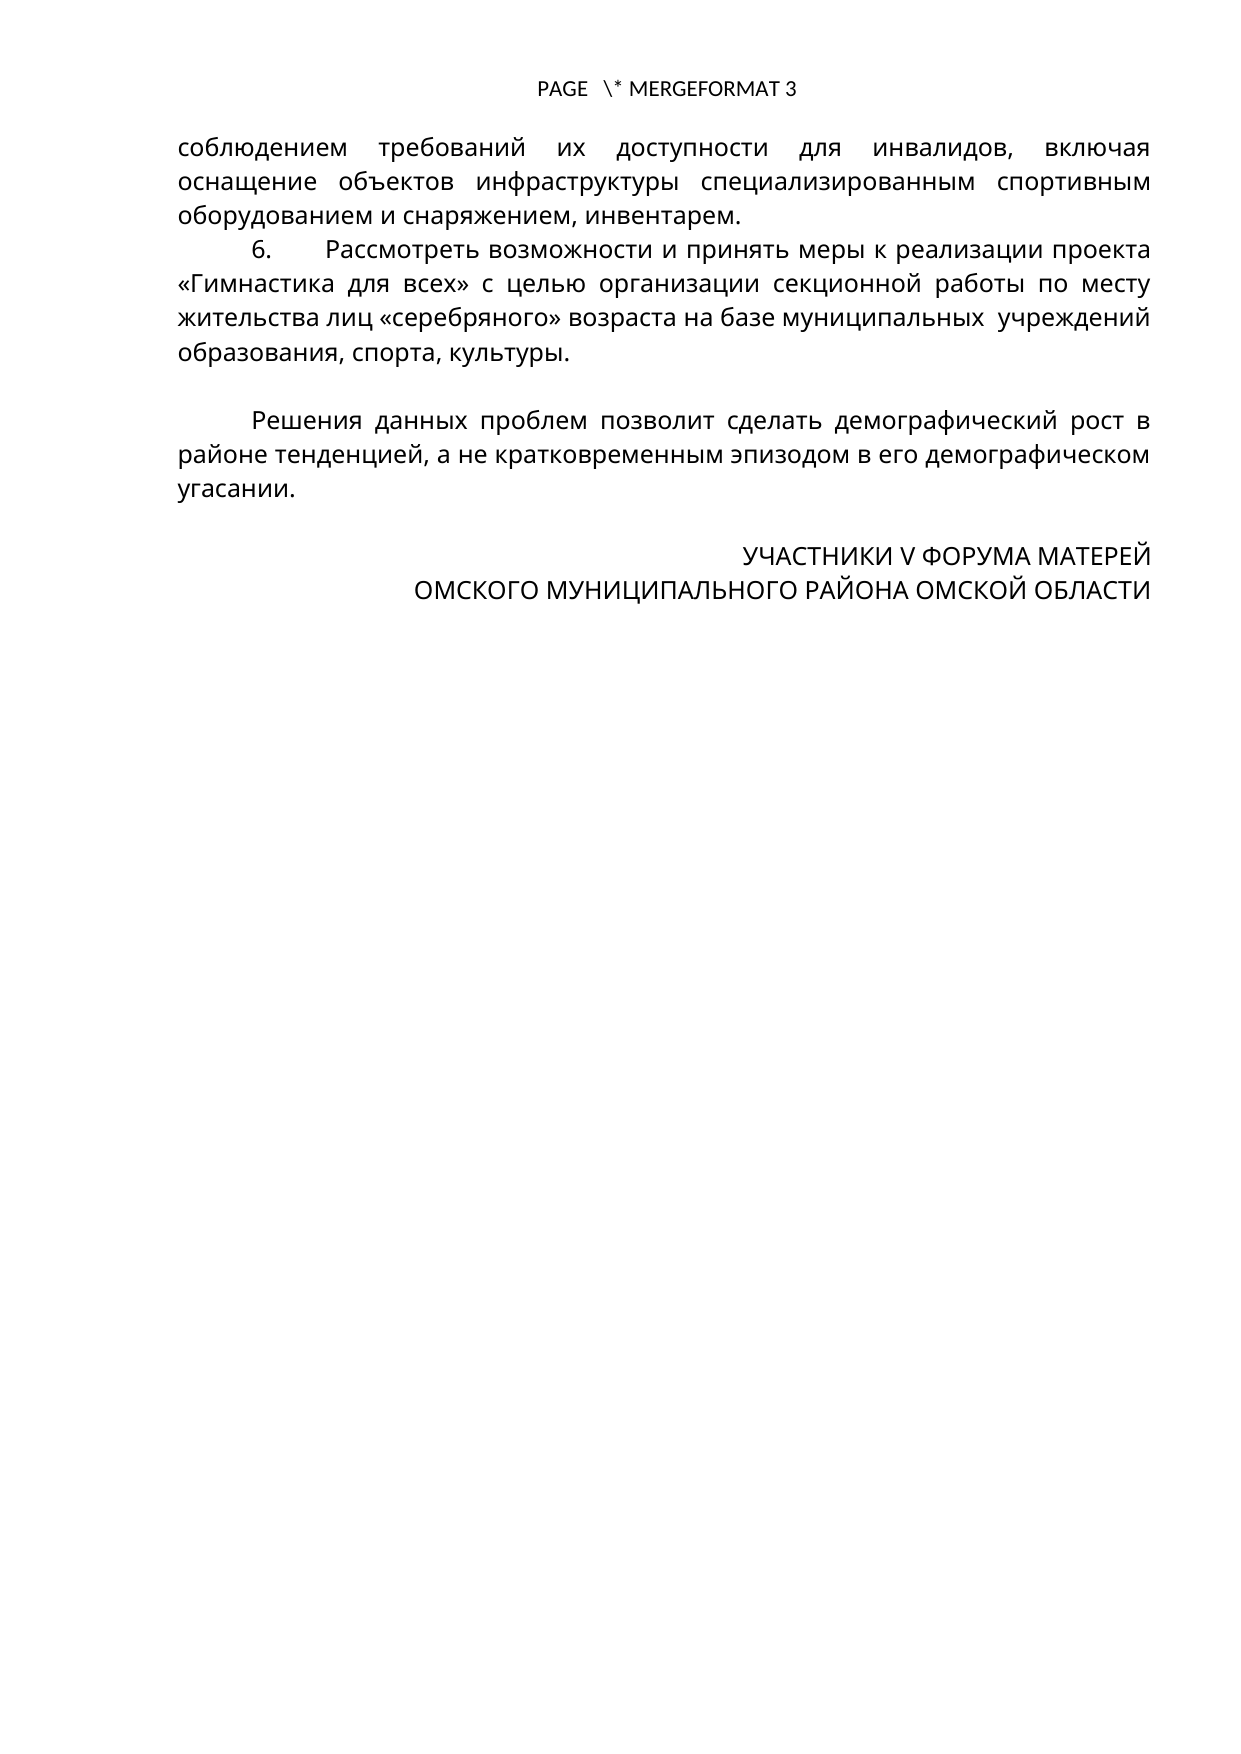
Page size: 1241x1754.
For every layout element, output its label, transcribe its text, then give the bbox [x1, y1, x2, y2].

list Рассмотреть возможности и принять меры к реализации проекта «Гимнастика для всех» с целью организации секционной работы по месту жительства лиц «серебряного» возраста на базе муниципальных учреждений образования, спорта, культуры. [177, 232, 1152, 368]
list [177, 130, 1152, 232]
text Решения данных проблем позволит сделать демографический рост в районе тенденцией, а не кратковременным эпизодом в его демографическом угасании. [177, 402, 1152, 504]
text ОМСКОГО МУНИЦИПАЛЬНОГО РАЙОНА ОМСКОЙ ОБЛАСТИ [288, 573, 1152, 635]
text УЧАСТНИКИ V ФОРУМА МАТЕРЕЙ [288, 538, 1152, 573]
